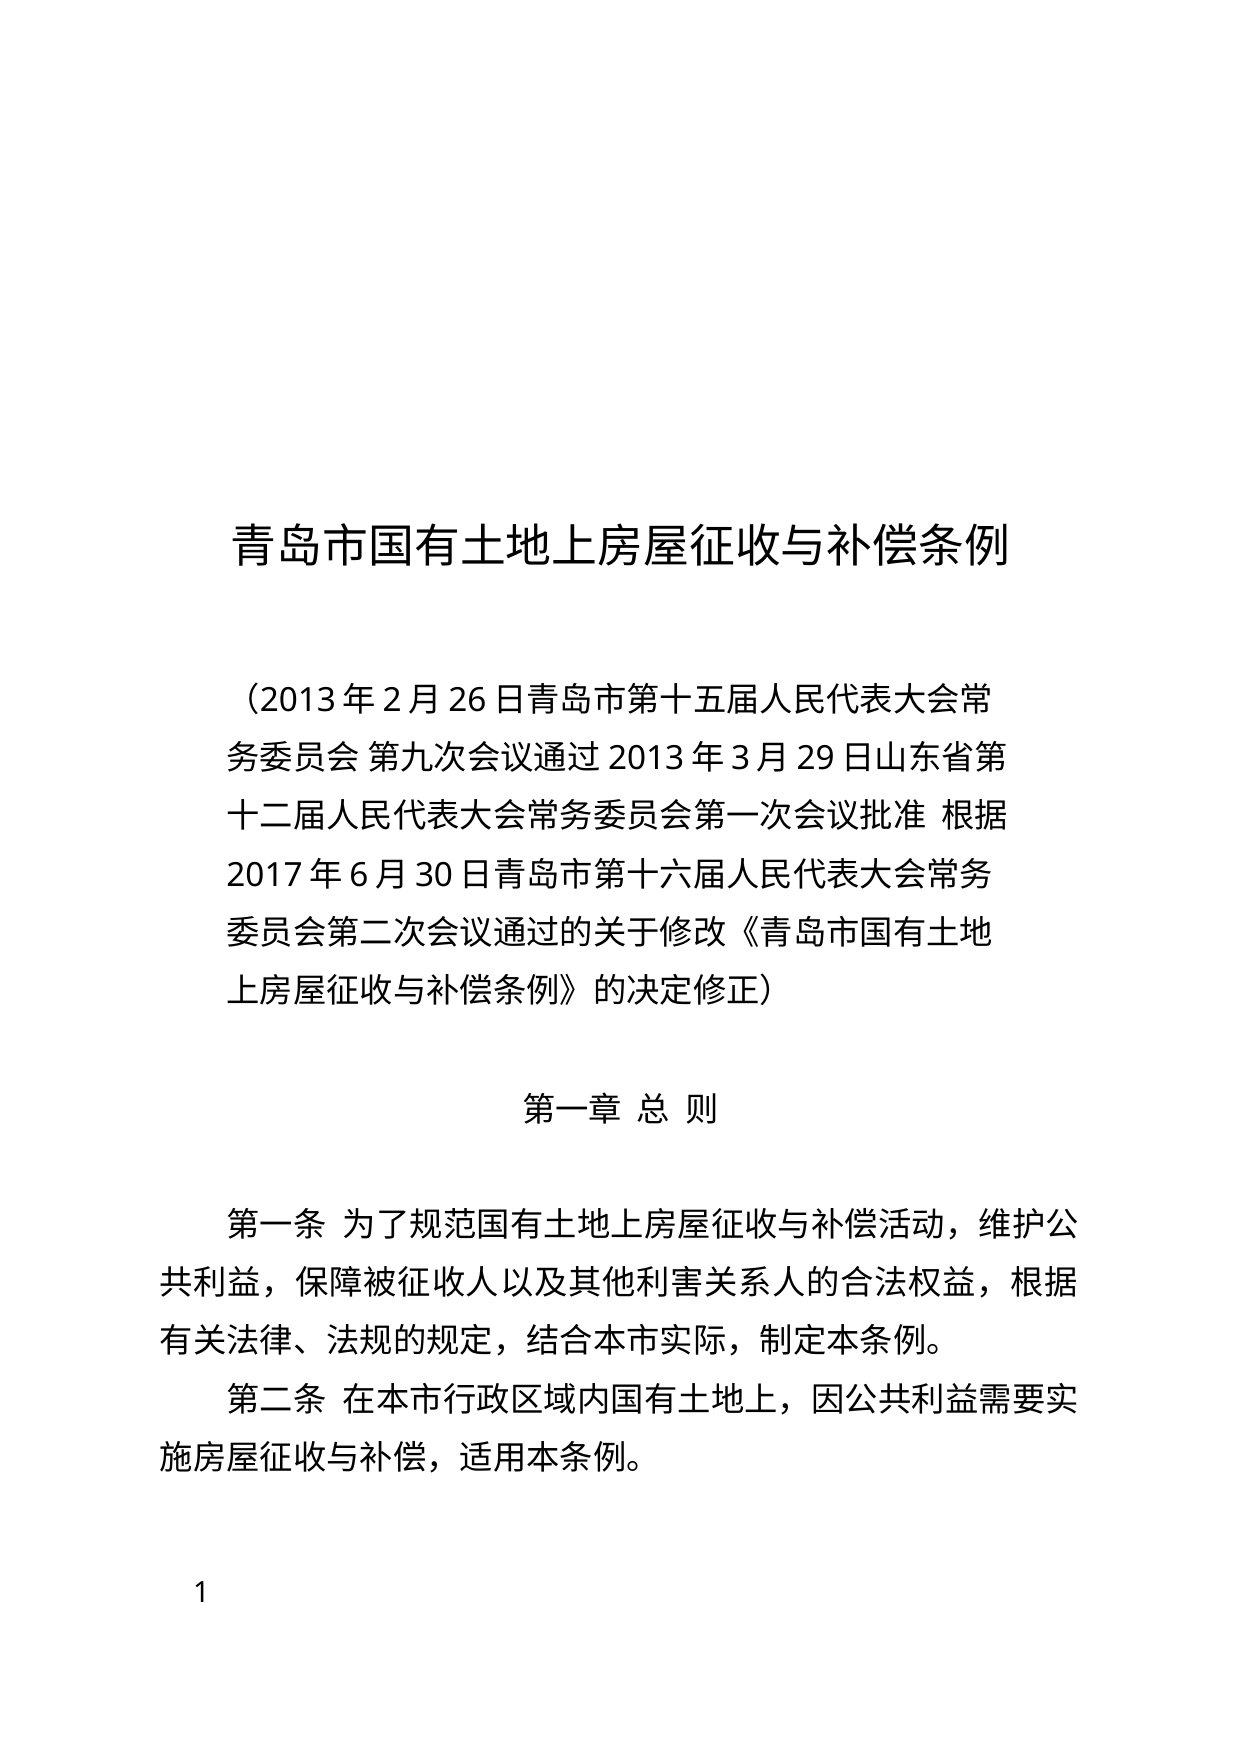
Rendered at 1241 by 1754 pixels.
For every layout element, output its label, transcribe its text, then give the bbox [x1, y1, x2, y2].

text 第一章 总 则 [159, 1073, 1081, 1131]
text （2013年2月26日青岛市第十五届人民代表大会常务委员会 第九次会议通过 2013年3月29日山东省第十二届人民代表大会常务委员会第一次会议批准 根据2017年6月30日青岛市第十六届人民代表大会常务委员会第二次会议通过的关于修改《青岛市国有土地上房屋征收与补偿条例》的决定修正） [226, 664, 1014, 1014]
text 青岛市国有土地上房屋征收与补偿条例 [159, 481, 1081, 603]
text 第二条 在本市行政区域内国有土地上，因公共利益需要实施房屋征收与补偿，适用本条例。 [159, 1364, 1081, 1481]
text 第一条 为了规范国有土地上房屋征收与补偿活动，维护公共利益，保障被征收人以及其他利害关系人的合法权益，根据有关法律、法规的规定，结合本市实际，制定本条例。 [159, 1189, 1081, 1364]
